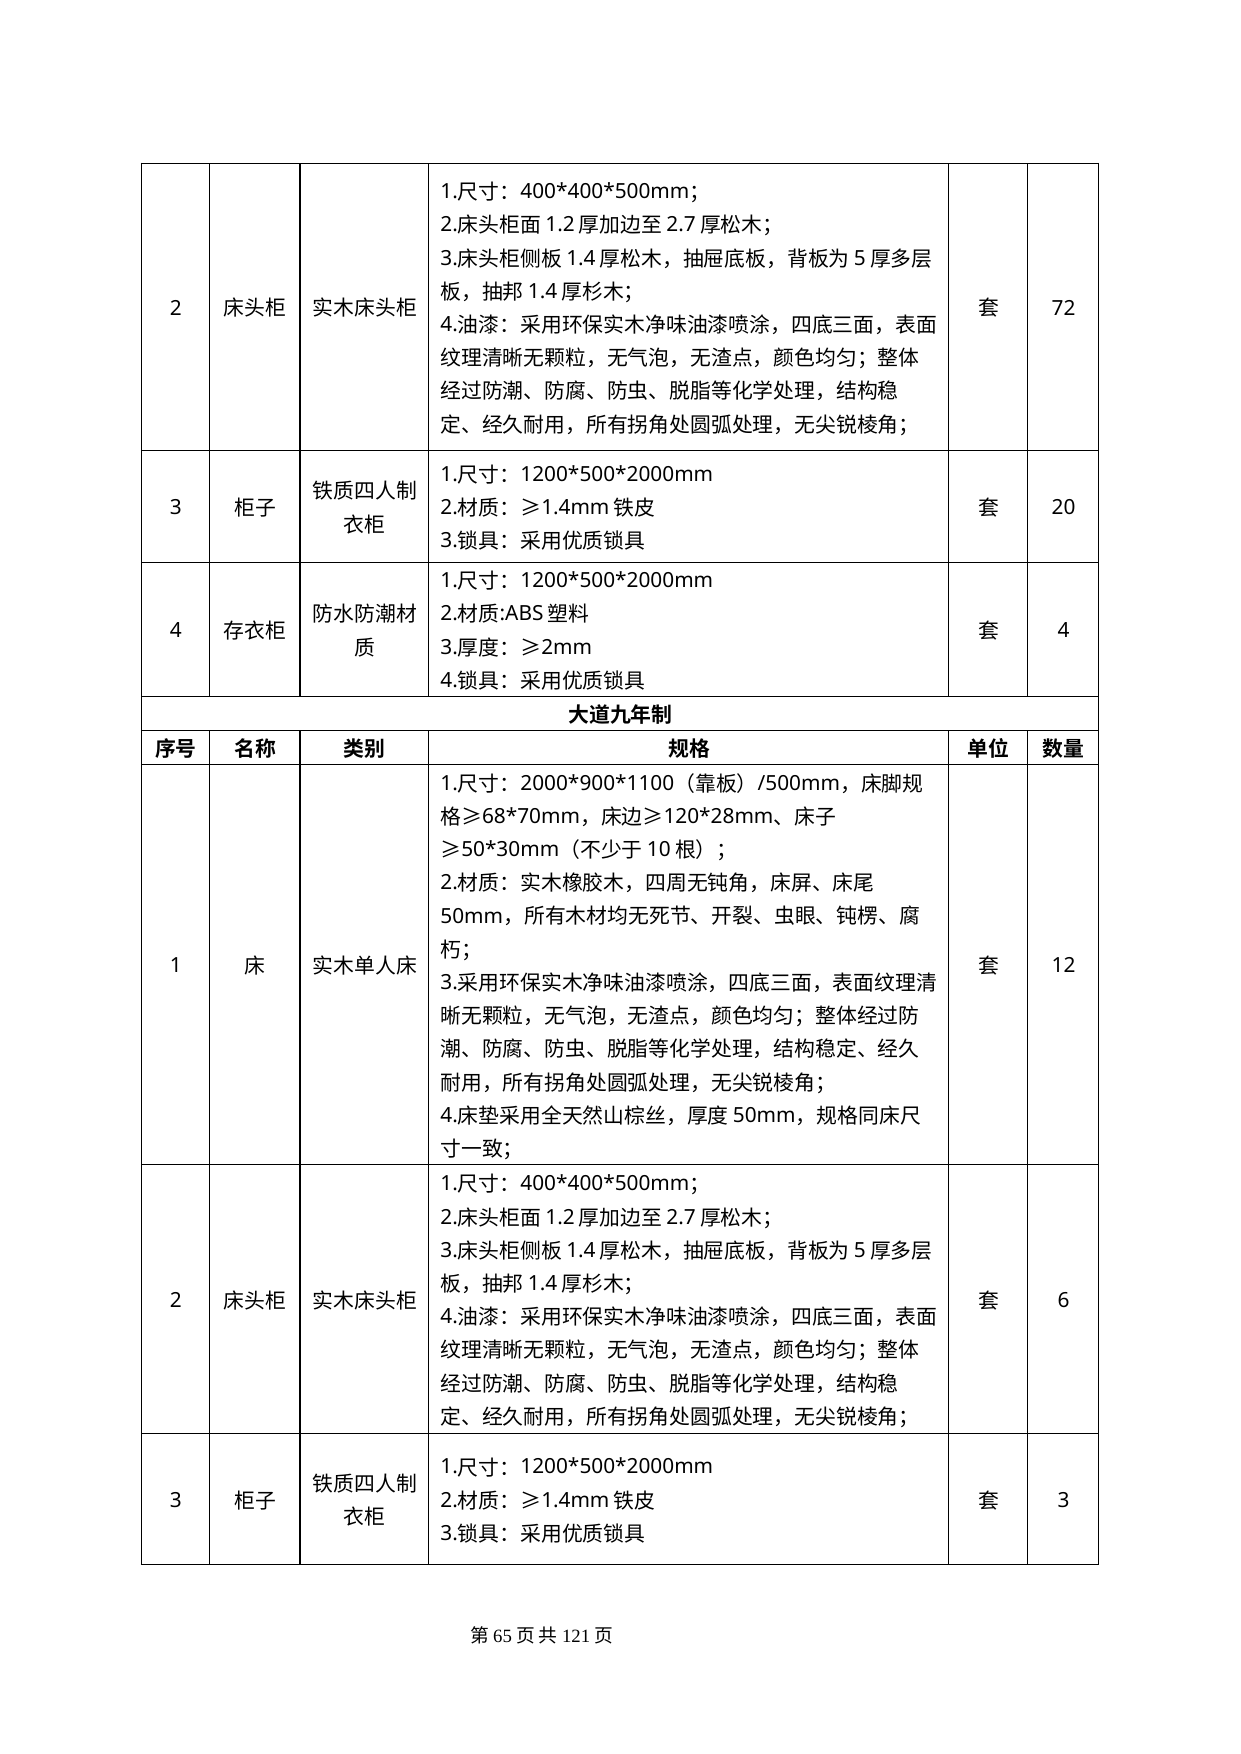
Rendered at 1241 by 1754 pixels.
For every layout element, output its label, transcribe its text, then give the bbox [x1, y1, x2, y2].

table_cell 防水防潮材质 [301, 563, 428, 696]
table_cell 名称 [210, 731, 299, 764]
table_cell 床头柜 [210, 164, 299, 450]
table_cell 20 [1028, 451, 1098, 562]
table_cell 4 [1028, 563, 1098, 696]
table_cell 存衣柜 [210, 563, 299, 696]
table_cell 1.尺寸：1200*500*2000mm 2.材质：≥1.4mm铁皮 3.锁具：采用优质锁具 [429, 1434, 948, 1564]
table_cell 实木床头柜 [301, 1165, 428, 1433]
table_cell 3 [1028, 1434, 1098, 1564]
table_cell 1.尺寸：400*400*500mm； 2.床头柜面1.2厚加边至2.7厚松木； 3.床头柜侧板1.4厚松木，抽屉底板，背板为5厚多层板，抽邦1.4厚杉木； 4.油漆：采用环保实木净味油漆喷涂，四底三面，表面纹理清晰无颗粒，无气泡，无渣点，颜色均匀；整体经过防潮、防腐、防虫、脱脂等化学处理，结构稳定、经久耐用，所有拐角处圆弧处理，无尖锐棱角； [429, 164, 948, 450]
table_cell 2 [142, 164, 209, 450]
table_cell 4 [142, 563, 209, 696]
table_cell 2 [142, 1165, 209, 1433]
table_cell 套 [949, 563, 1027, 696]
table_cell 序号 [142, 731, 209, 764]
table_cell 6 [1028, 1165, 1098, 1433]
table_cell 实木单人床 [301, 765, 428, 1164]
table_cell 1.尺寸：2000*900*1100（靠板）/500mm，床脚规格≥68*70mm，床边≥120*28mm、床子≥50*30mm（不少于10根）； 2.材质：实木橡胶木，四周无钝角，床屏、床尾50mm，所有木材均无死节、开裂、虫眼、钝楞、腐朽； 3.采用环保实木净味油漆喷涂，四底三面，表面纹理清晰无颗粒，无气泡，无渣点，颜色均匀；整体经过防潮、防腐、防虫、脱脂等化学处理，结构稳定、经久耐用，所有拐角处圆弧处理，无尖锐棱角； 4.床垫采用全天然山棕丝，厚度50mm，规格同床尺寸一致； [429, 765, 948, 1164]
table_cell 铁质四人制衣柜 [301, 451, 428, 562]
table_cell 72 [1028, 164, 1098, 450]
table_cell 床 [210, 765, 299, 1164]
table_cell 数量 [1028, 731, 1098, 764]
table_cell 柜子 [210, 1434, 299, 1564]
table_cell 套 [949, 765, 1027, 1164]
table_cell 实木床头柜 [301, 164, 428, 450]
table_cell 类别 [301, 731, 428, 764]
table_cell 套 [949, 164, 1027, 450]
table_cell 套 [949, 451, 1027, 562]
table_cell 床头柜 [210, 1165, 299, 1433]
table_cell 1 [142, 765, 209, 1164]
table_cell 规格 [429, 731, 948, 764]
table_cell 12 [1028, 765, 1098, 1164]
table_cell 柜子 [210, 451, 299, 562]
table_cell 单位 [949, 731, 1027, 764]
table_cell 1.尺寸：1200*500*2000mm 2.材质：≥1.4mm铁皮 3.锁具：采用优质锁具 [429, 451, 948, 562]
table_cell 铁质四人制衣柜 [301, 1434, 428, 1564]
table_cell 3 [142, 1434, 209, 1564]
table_cell 1.尺寸：400*400*500mm； 2.床头柜面1.2厚加边至2.7厚松木； 3.床头柜侧板1.4厚松木，抽屉底板，背板为5厚多层板，抽邦1.4厚杉木； 4.油漆：采用环保实木净味油漆喷涂，四底三面，表面纹理清晰无颗粒，无气泡，无渣点，颜色均匀；整体经过防潮、防腐、防虫、脱脂等化学处理，结构稳定、经久耐用，所有拐角处圆弧处理，无尖锐棱角； [429, 1165, 948, 1433]
table_cell 3 [142, 451, 209, 562]
table_cell 套 [949, 1434, 1027, 1564]
table_cell 套 [949, 1165, 1027, 1433]
table_cell 1.尺寸：1200*500*2000mm 2.材质:ABS塑料 3.厚度：≥2mm 4.锁具：采用优质锁具 [429, 563, 948, 696]
table_cell 大道九年制 [142, 697, 1098, 730]
